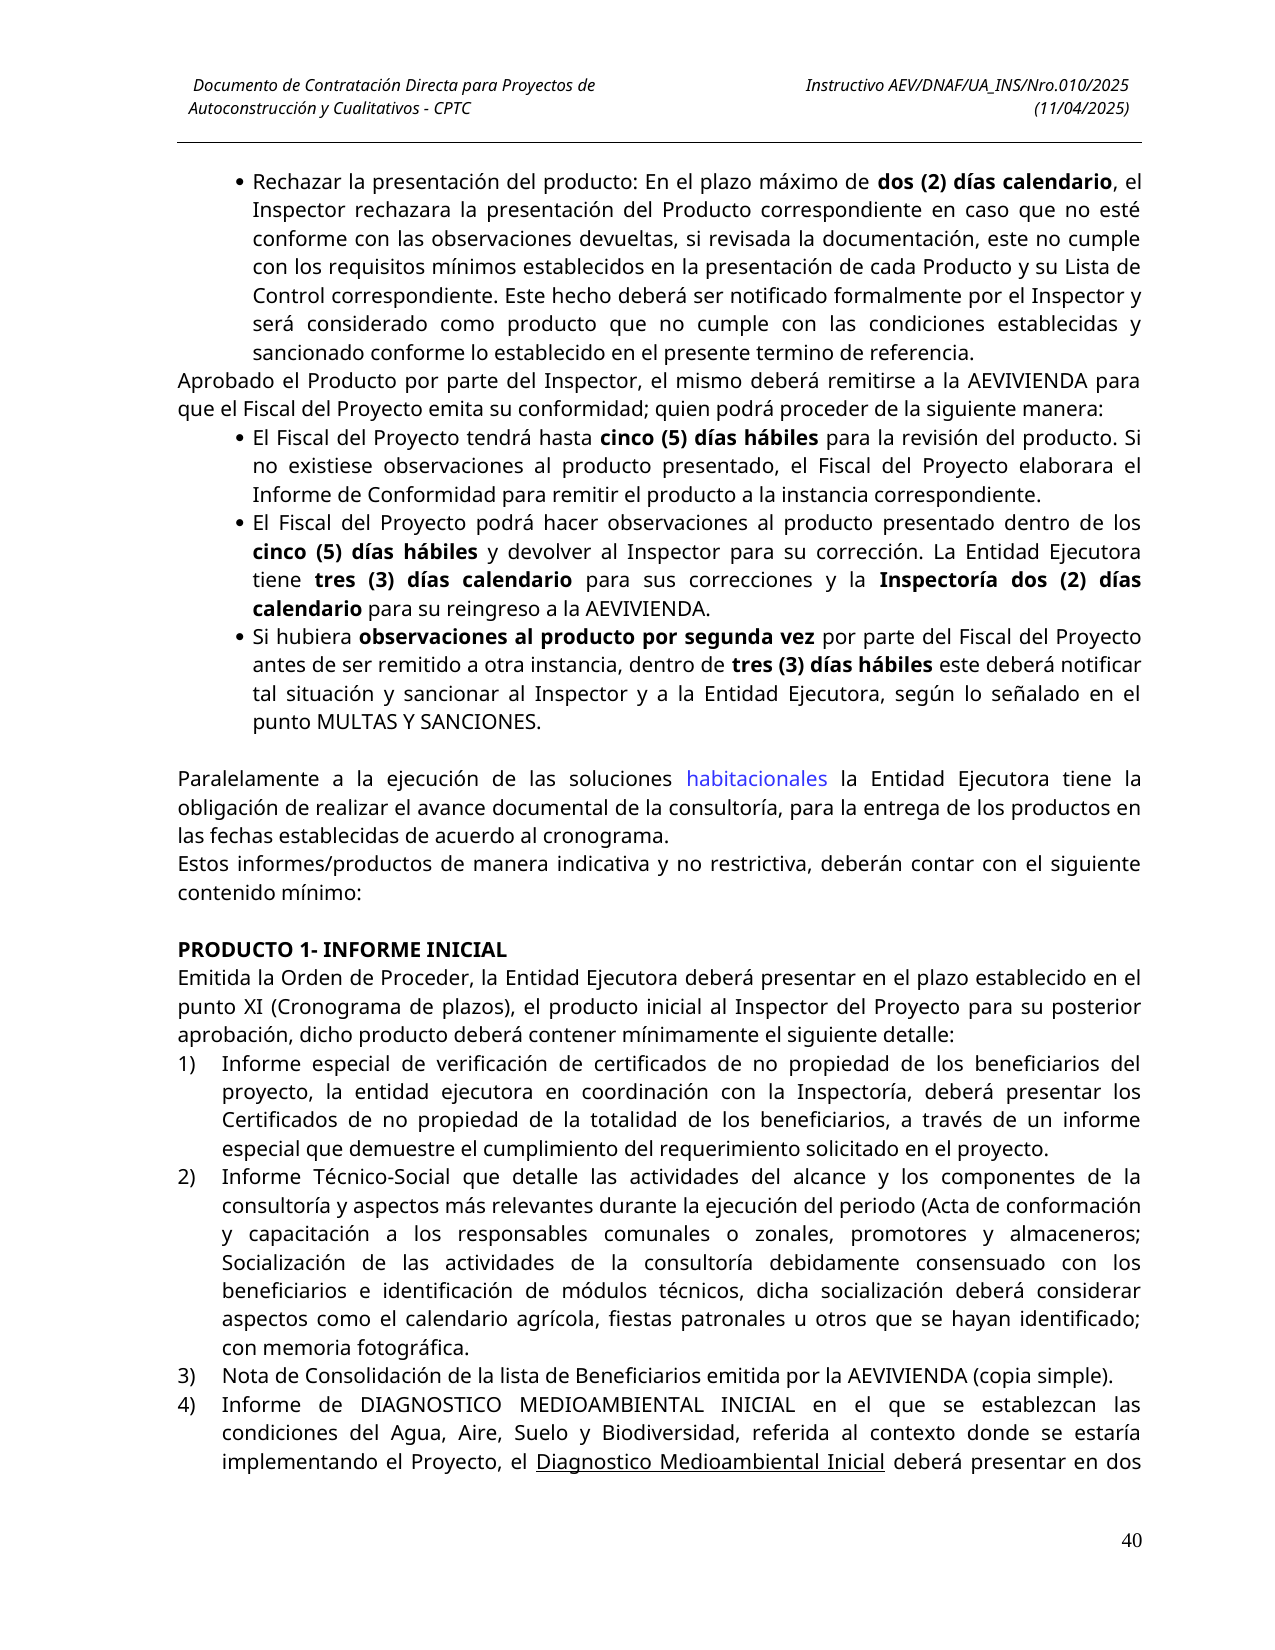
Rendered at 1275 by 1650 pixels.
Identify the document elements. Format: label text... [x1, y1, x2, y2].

list Nota de Consolidación de la lista de Beneficiarios emitida por la AEVIVIENDA (copia simple). [177, 1361, 1142, 1390]
text Estos informes/productos de manera indicativa y no restrictiva, deberán contar con el siguiente contenido mínimo: [177, 849, 1142, 906]
list El Fiscal del Proyecto podrá hacer observaciones al producto presentado dentro de los cinco (5) días hábiles y devolver al Inspector para su corrección. La Entidad Ejecutora tiene tres (3) días calendario para sus correcciones y la Inspectoría dos (2) días calendario para su reingreso a la AEVIVIENDA. [236, 508, 1142, 622]
text Aprobado el Producto por parte del Inspector, el mismo deberá remitirse a la AEVIVIENDA para que el Fiscal del Proyecto emita su conformidad; quien podrá proceder de la siguiente manera: [177, 366, 1142, 423]
text PRODUCTO 1- INFORME INICIAL [177, 935, 1142, 963]
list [177, 1390, 1142, 1475]
text Emitida la Orden de Proceder, la Entidad Ejecutora deberá presentar en el plazo establecido en el punto XI (Cronograma de plazos), el producto inicial al Inspector del Proyecto para su posterior aprobación, dicho producto deberá contener mínimamente el siguiente detalle: [177, 963, 1142, 1049]
list Informe Técnico-Social que detalle las actividades del alcance y los componentes de la consultoría y aspectos más relevantes durante la ejecución del periodo (Acta de conformación y capacitación a los responsables comunales o zonales, promotores y almaceneros; Socialización de las actividades de la consultoría debidamente consensuado con los beneficiarios e identificación de módulos técnicos, dicha socialización deberá considerar aspectos como el calendario agrícola, fiestas patronales u otros que se hayan identificado; con memoria fotográfica. [177, 1162, 1142, 1361]
list Informe especial de verificación de certificados de no propiedad de los beneficiarios del proyecto, la entidad ejecutora en coordinación con la Inspectoría, deberá presentar los Certificados de no propiedad de la totalidad de los beneficiarios, a través de un informe especial que demuestre el cumplimiento del requerimiento solicitado en el proyecto. [177, 1049, 1142, 1162]
list Si hubiera observaciones al producto por segunda vez por parte del Fiscal del Proyecto antes de ser remitido a otra instancia, dentro de tres (3) días hábiles este deberá notificar tal situación y sancionar al Inspector y a la Entidad Ejecutora, según lo señalado en el punto MULTAS Y SANCIONES. [236, 622, 1142, 736]
text Paralelamente a la ejecución de las soluciones habitacionales la Entidad Ejecutora tiene la obligación de realizar el avance documental de la consultoría, para la entrega de los productos en las fechas establecidas de acuerdo al cronograma. [177, 764, 1142, 849]
list El Fiscal del Proyecto tendrá hasta cinco (5) días hábiles para la revisión del producto. Si no existiese observaciones al producto presentado, el Fiscal del Proyecto elaborara el Informe de Conformidad para remitir el producto a la instancia correspondiente. [236, 423, 1142, 508]
list Rechazar la presentación del producto: En el plazo máximo de dos (2) días calendario, el Inspector rechazara la presentación del Producto correspondiente en caso que no esté conforme con las observaciones devueltas, si revisada la documentación, este no cumple con los requisitos mínimos establecidos en la presentación de cada Producto y su Lista de Control correspondiente. Este hecho deberá ser notificado formalmente por el Inspector y será considerado como producto que no cumple con las condiciones establecidas y sancionado conforme lo establecido en el presente termino de referencia. [236, 167, 1142, 366]
